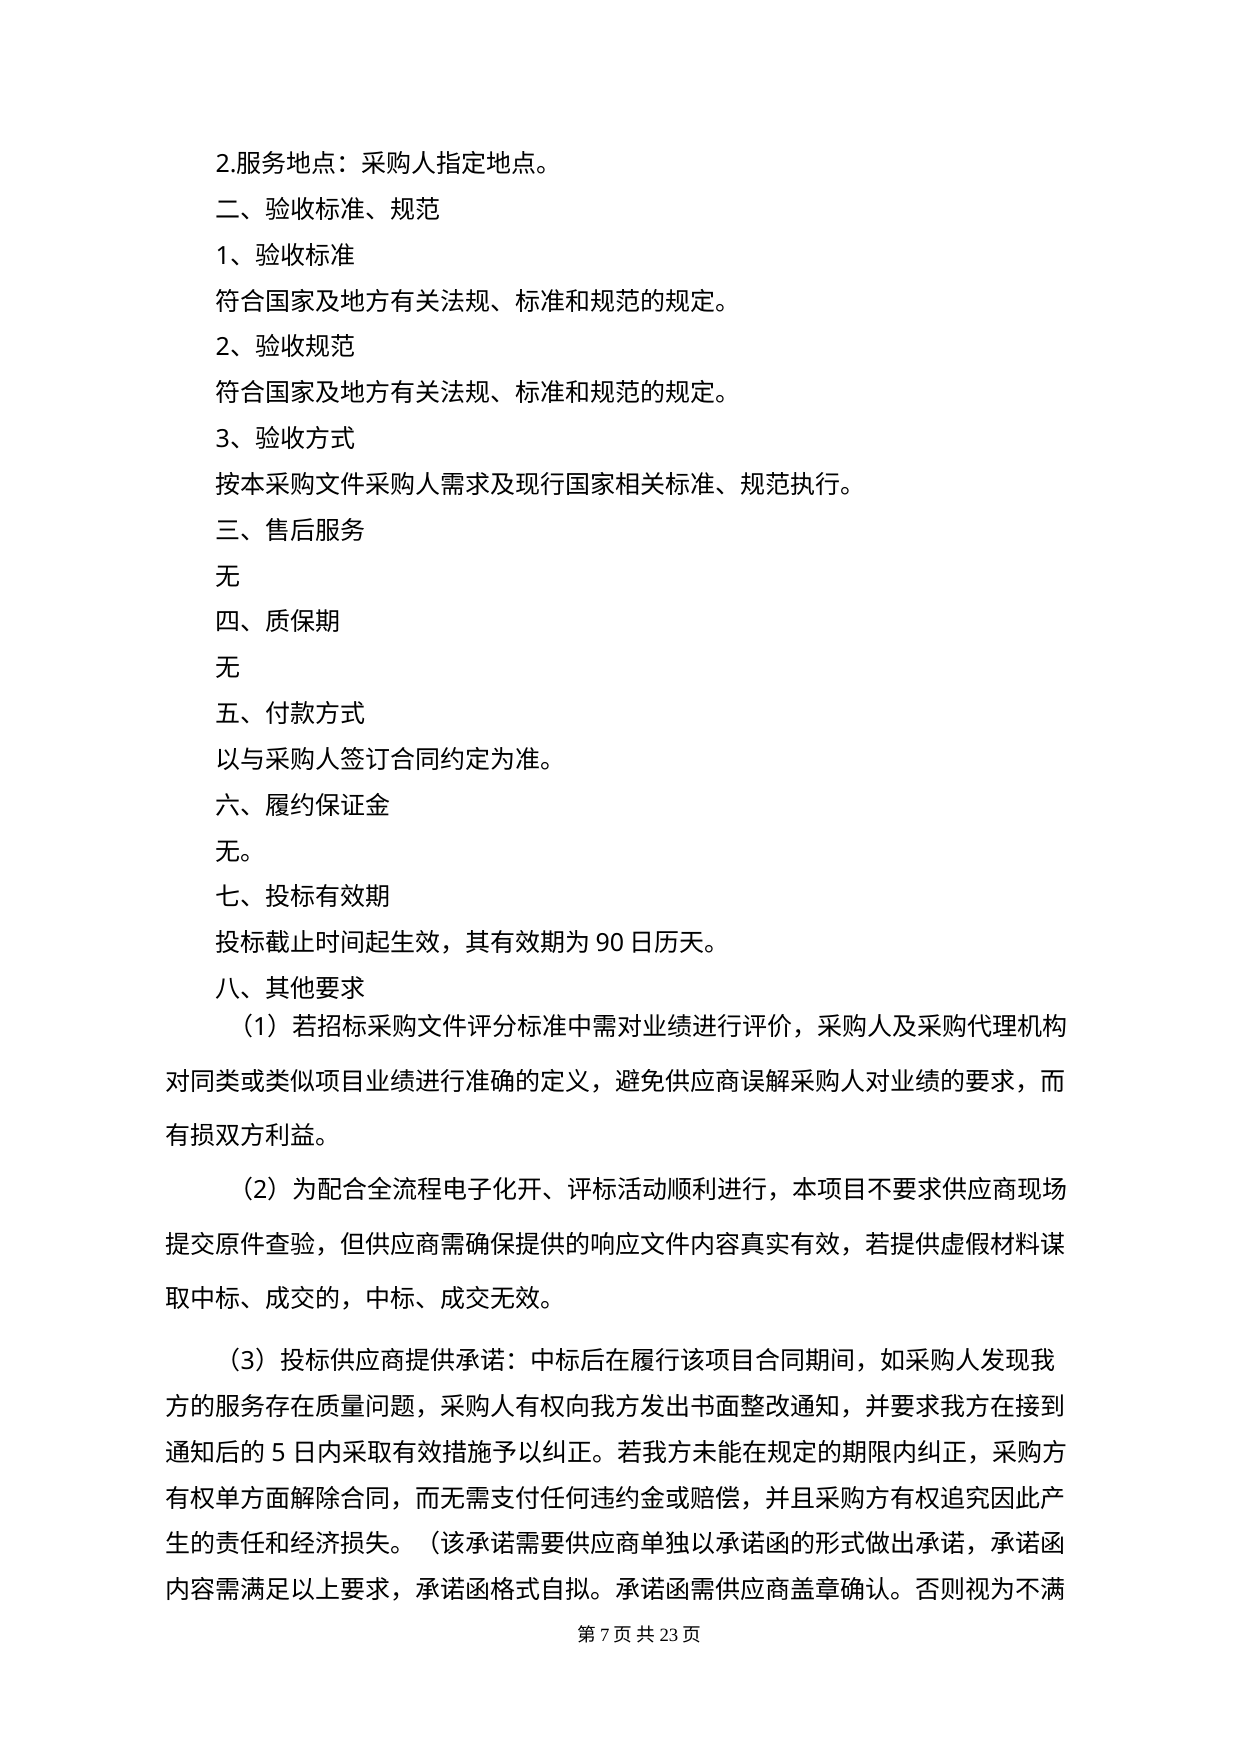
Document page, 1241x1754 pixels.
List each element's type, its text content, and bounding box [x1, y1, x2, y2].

text 无 [165, 548, 1075, 594]
text 三、售后服务 [165, 502, 1075, 548]
text 无。 [165, 823, 1075, 869]
text 2、验收规范 [165, 319, 1075, 365]
text 无 [165, 640, 1075, 686]
text （2）为配合全流程电子化开、评标活动顺利进行，本项目不要求供应商现场提交原件查验，但供应商需确保提供的响应文件内容真实有效，若提供虚假材料谋取中标、成交的，中标、成交无效。 [165, 1170, 1075, 1315]
text 1、验收标准 [165, 227, 1075, 273]
text 投标截止时间起生效，其有效期为90日历天。 [165, 915, 1075, 961]
text 二、验收标准、规范 [165, 182, 1075, 227]
text 四、质保期 [165, 594, 1075, 640]
text 2.服务地点：采购人指定地点。 [165, 136, 1075, 182]
text 七、投标有效期 [165, 869, 1075, 915]
text 五、付款方式 [165, 686, 1075, 732]
text 按本采购文件采购人需求及现行国家相关标准、规范执行。 [165, 457, 1075, 502]
text 符合国家及地方有关法规、标准和规范的规定。 [165, 273, 1075, 319]
text 3、验收方式 [165, 411, 1075, 457]
text （1）若招标采购文件评分标准中需对业绩进行评价，采购人及采购代理机构对同类或类似项目业绩进行准确的定义，避免供应商误解采购人对业绩的要求，而有损双方利益。 [165, 1007, 1075, 1152]
text 六、履约保证金 [165, 777, 1075, 823]
text 以与采购人签订合同约定为准。 [165, 732, 1075, 777]
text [165, 1333, 1075, 1608]
text 符合国家及地方有关法规、标准和规范的规定。 [165, 365, 1075, 411]
text 八、其他要求 [165, 961, 1075, 1007]
